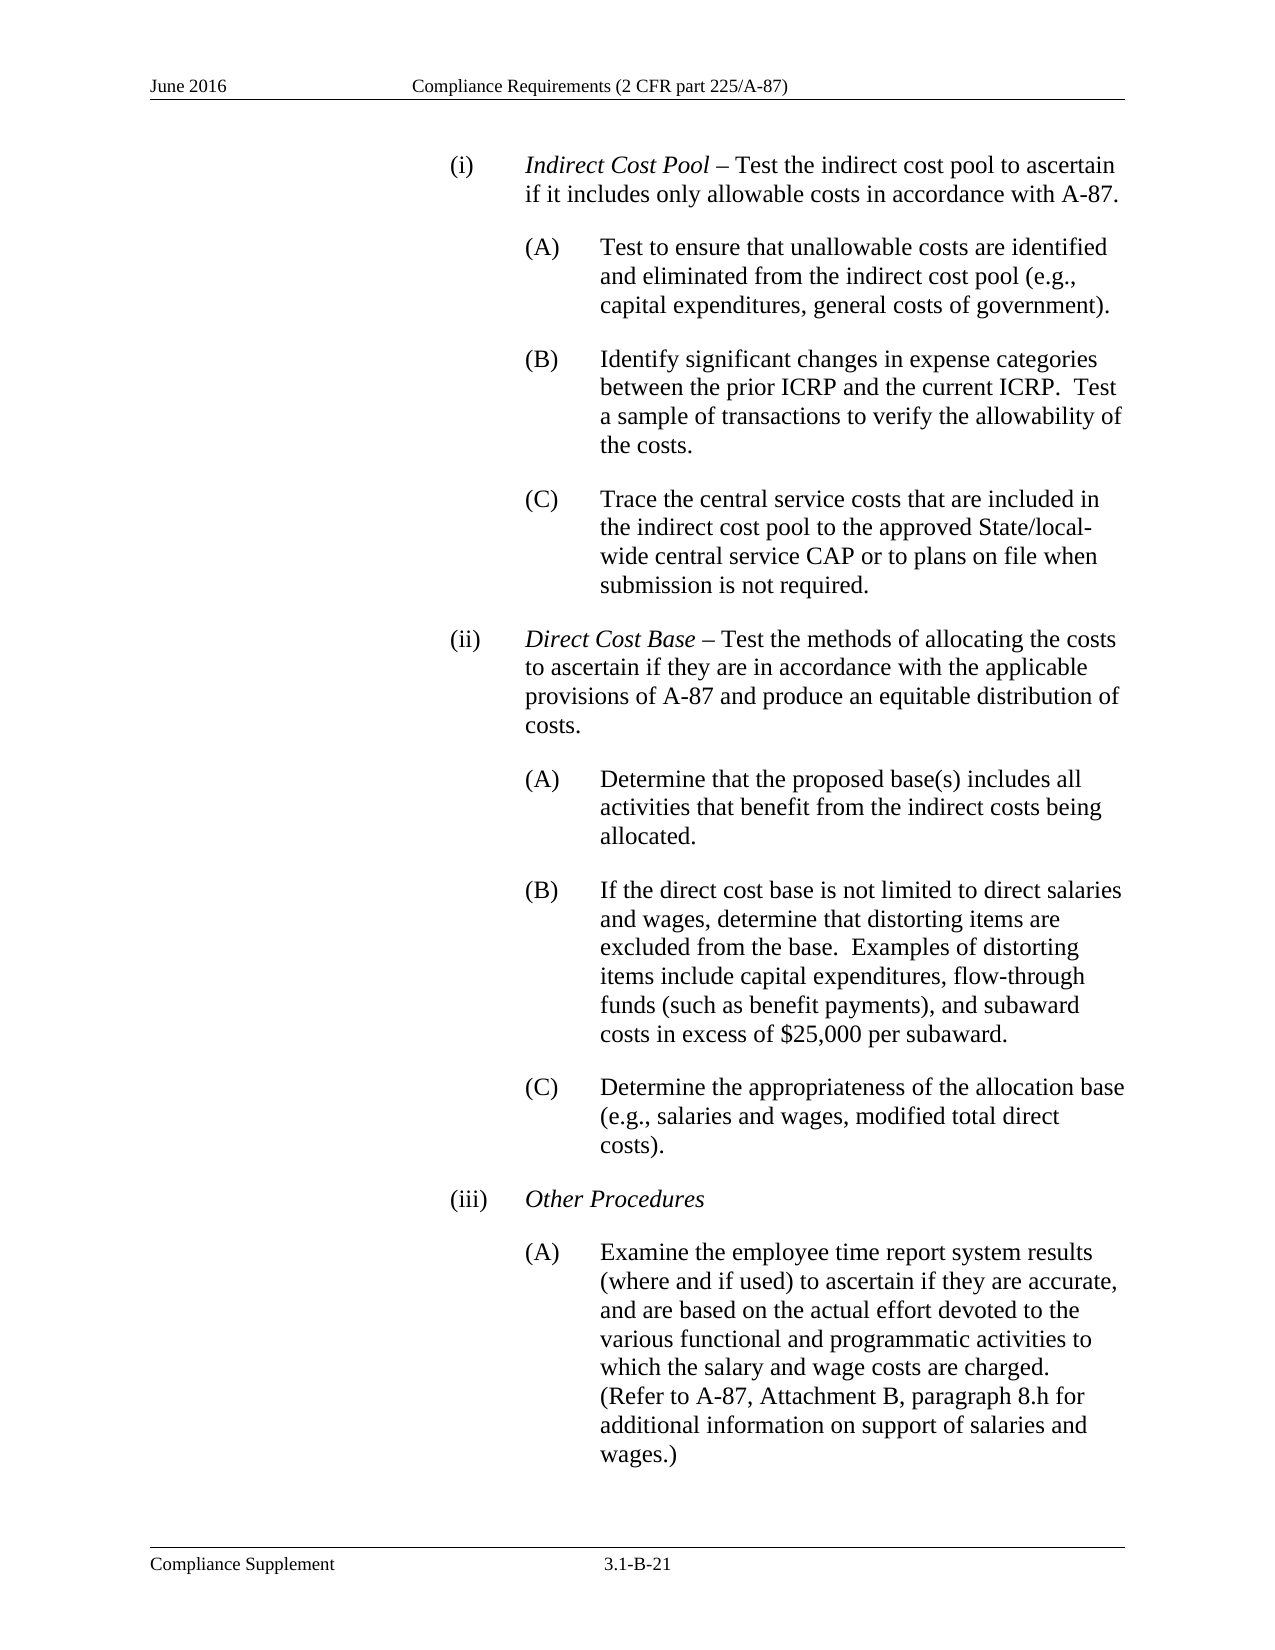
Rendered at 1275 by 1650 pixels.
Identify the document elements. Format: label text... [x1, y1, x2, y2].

text (B) Identify significant changes in expense categories between the prior ICRP and the current ICRP. Test a sample of transactions to verify the allowability of the costs. [525, 344, 1125, 459]
text (A) Determine that the proposed base(s) includes all activities that benefit from the indirect costs being allocated. [525, 764, 1125, 850]
text (iii) Other Procedures [450, 1184, 1125, 1212]
text (A) Examine the employee time report system results (where and if used) to ascertain if they are accurate, and are based on the actual effort devoted to the various functional and programmatic activities to which the salary and wage costs are charged. (Refer to A-87, Attachment B, paragraph 8.h for additional information on support of salaries and wages.) [525, 1237, 1125, 1467]
text (B) If the direct cost base is not limited to direct salaries and wages, determine that distorting items are excluded from the base. Examples of distorting items include capital expenditures, flow-through funds (such as benefit payments), and subaward costs in excess of $25,000 per subaward. [525, 875, 1125, 1047]
text (ii) Direct Cost Base – Test the methods of allocating the costs to ascertain if they are in accordance with the applicable provisions of A-87 and produce an equitable distribution of costs. [450, 624, 1125, 739]
text (A) Test to ensure that unallowable costs are identified and eliminated from the indirect cost pool (e.g., capital expenditures, general costs of government). [525, 232, 1125, 319]
text (i) Indirect Cost Pool – Test the indirect cost pool to ascertain if it includes only allowable costs in accordance with A-87. [450, 150, 1125, 207]
text (C) Determine the appropriateness of the allocation base (e.g., salaries and wages, modified total direct costs). [525, 1072, 1125, 1159]
text (C) Trace the central service costs that are included in the indirect cost pool to the approved State/local-wide central service CAP or to plans on file when submission is not required. [525, 484, 1125, 599]
